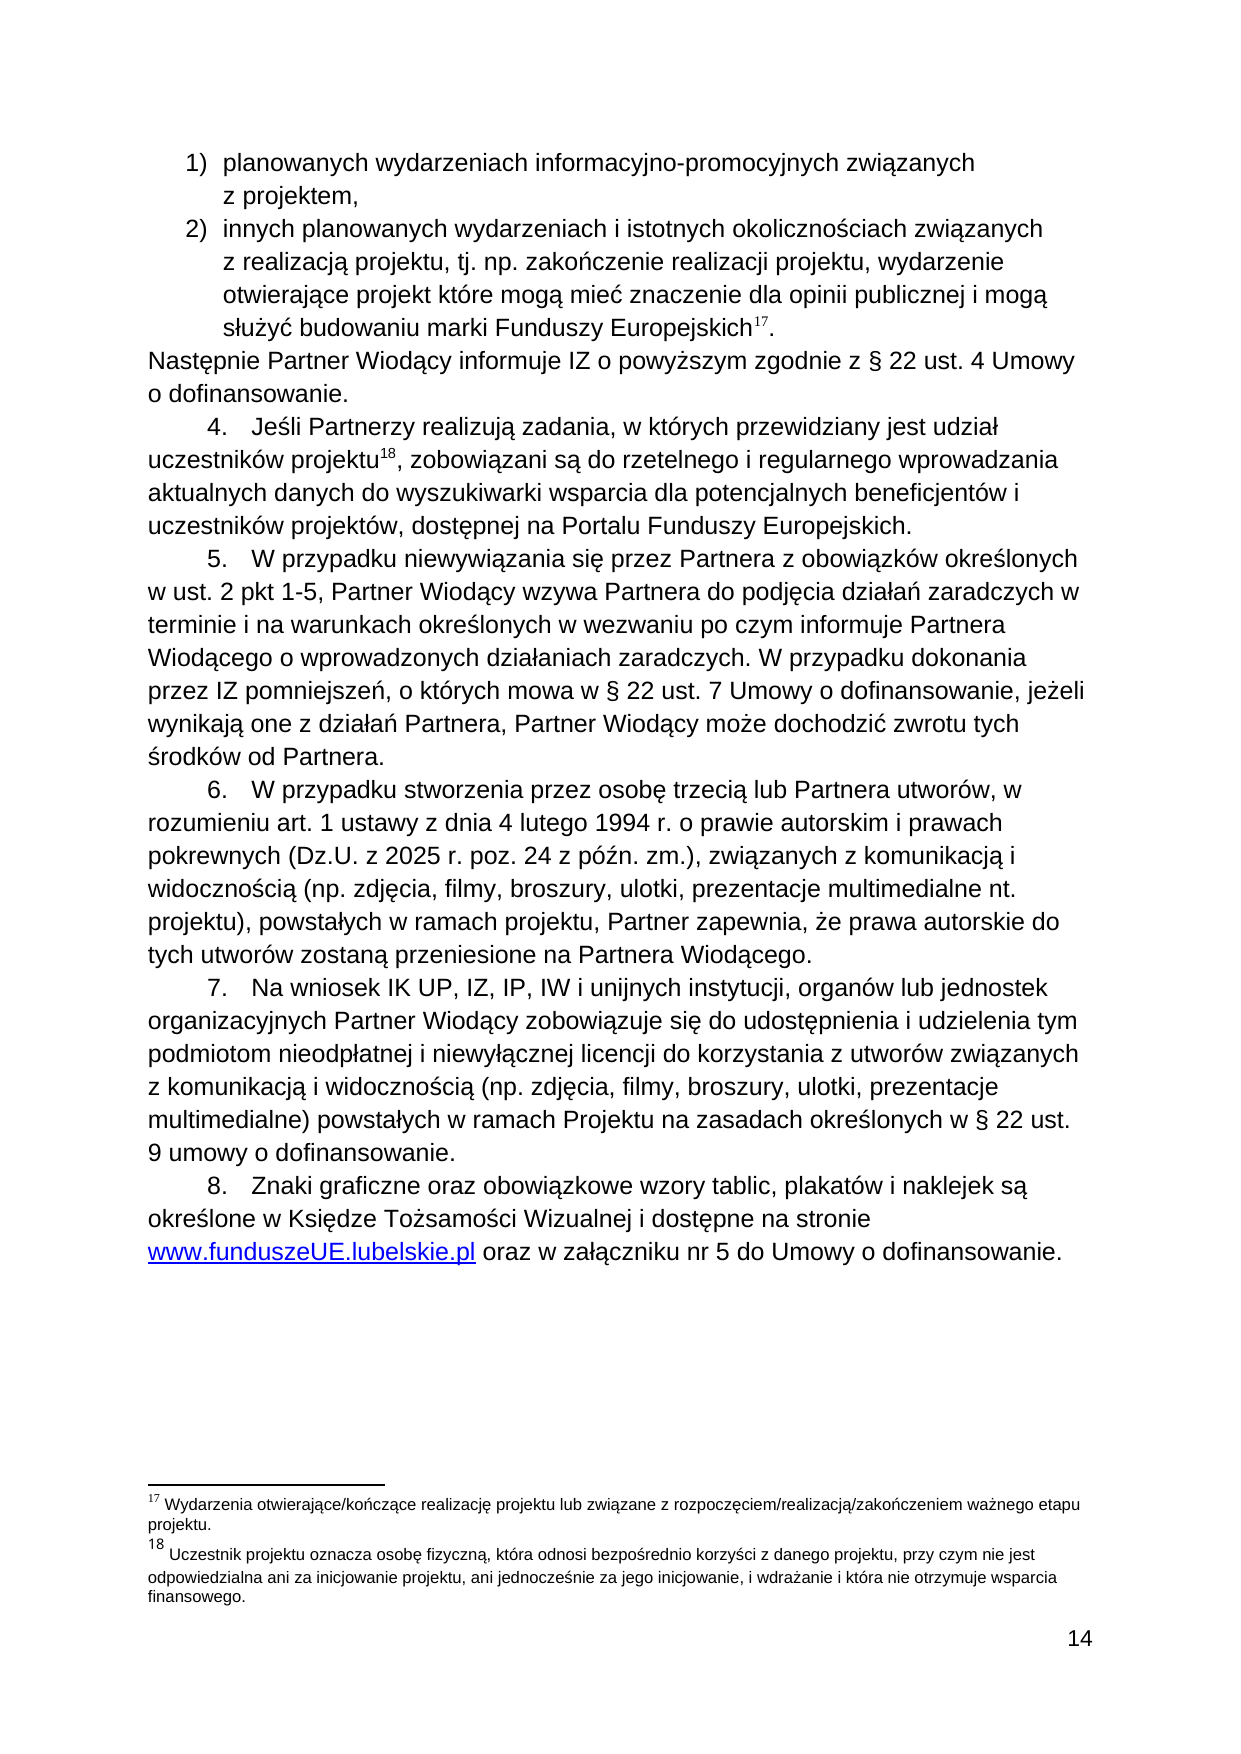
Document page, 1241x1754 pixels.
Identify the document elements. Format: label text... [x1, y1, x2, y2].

list Na wniosek IK UP, IZ, IP, IW i unijnych instytucji, organów lub jednostek organizacyjnych Partner Wiodący zobowiązuje się do udostępnienia i udzielenia tym podmiotom nieodpłatnej i niewyłącznej licencji do korzystania z utworów związanych z komunikacją i widocznością (np. zdjęcia, filmy, broszury, ulotki, prezentacje multimedialne) powstałych w ramach Projektu na zasadach określonych w § 22 ust. 9 umowy o dofinansowanie. [148, 973, 1092, 1167]
list planowanych wydarzeniach informacyjno-promocyjnych związanych z projektem, [185, 148, 1092, 209]
list Jeśli Partnerzy realizują zadania, w których przewidziany jest udział uczestników projektu, zobowiązani są do rzetelnego i regularnego wprowadzania aktualnych danych do wyszukiwarki wsparcia dla potencjalnych beneficjentów i uczestników projektów, dostępnej na Portalu Funduszy Europejskich. [148, 412, 1092, 540]
text Następnie Partner Wiodący informuje IZ o powyższym zgodnie z § 22 ust. 4 Umowy o dofinansowanie. [148, 346, 1092, 408]
list Znaki graficzne oraz obowiązkowe wzory tablic, plakatów i naklejek są określone w Księdze Tożsamości Wizualnej i dostępne na stronie www.funduszeUE.lubelskie.pl oraz w załączniku nr 5 do Umowy o dofinansowanie. [148, 1171, 1092, 1266]
list innych planowanych wydarzeniach i istotnych okolicznościach związanych z realizacją projektu, tj. np. zakończenie realizacji projektu, wydarzenie otwierające projekt które mogą mieć znaczenie dla opinii publicznej i mogą służyć budowaniu marki Funduszy Europejskich. [185, 214, 1092, 342]
list W przypadku niewywiązania się przez Partnera z obowiązków określonych w ust. 2 pkt 1-5, Partner Wiodący wzywa Partnera do podjęcia działań zaradczych w terminie i na warunkach określonych w wezwaniu po czym informuje Partnera Wiodącego o wprowadzonych działaniach zaradczych. W przypadku dokonania przez IZ pomniejszeń, o których mowa w § 22 ust. 7 Umowy o dofinansowanie, jeżeli wynikają one z działań Partnera, Partner Wiodący może dochodzić zwrotu tych środków od Partnera. [148, 544, 1092, 771]
list W przypadku stworzenia przez osobę trzecią lub Partnera utworów, w rozumieniu art. 1 ustawy z dnia 4 lutego 1994 r. o prawie autorskim i prawach pokrewnych (Dz.U. z 2025 r. poz. 24 z późn. zm.), związanych z komunikacją i widocznością (np. zdjęcia, filmy, broszury, ulotki, prezentacje multimedialne nt. projektu), powstałych w ramach projektu, Partner zapewnia, że prawa autorskie do tych utworów zostaną przeniesione na Partnera Wiodącego. [148, 775, 1092, 969]
